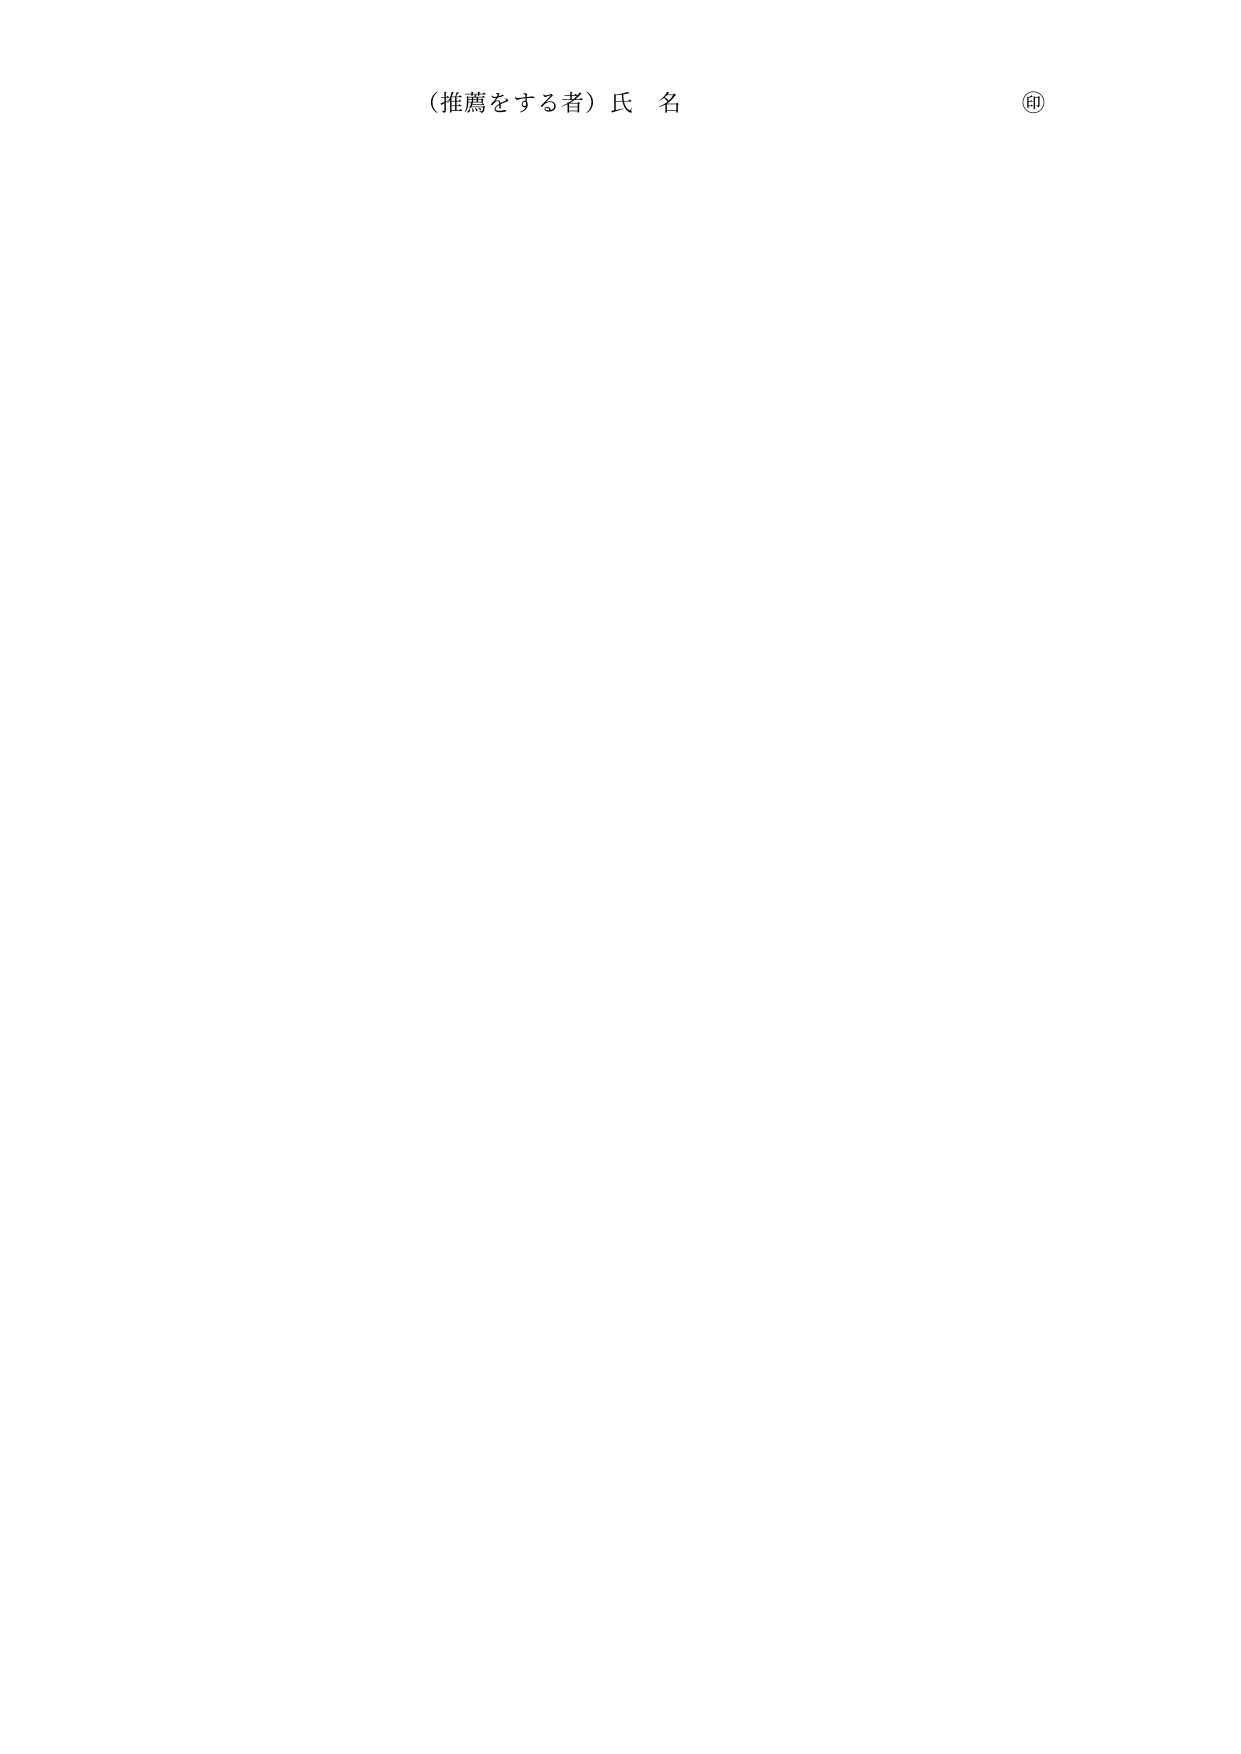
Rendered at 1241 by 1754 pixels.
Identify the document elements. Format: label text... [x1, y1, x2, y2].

text （推薦をする者）氏 名 ㊞ [149, 76, 1047, 126]
